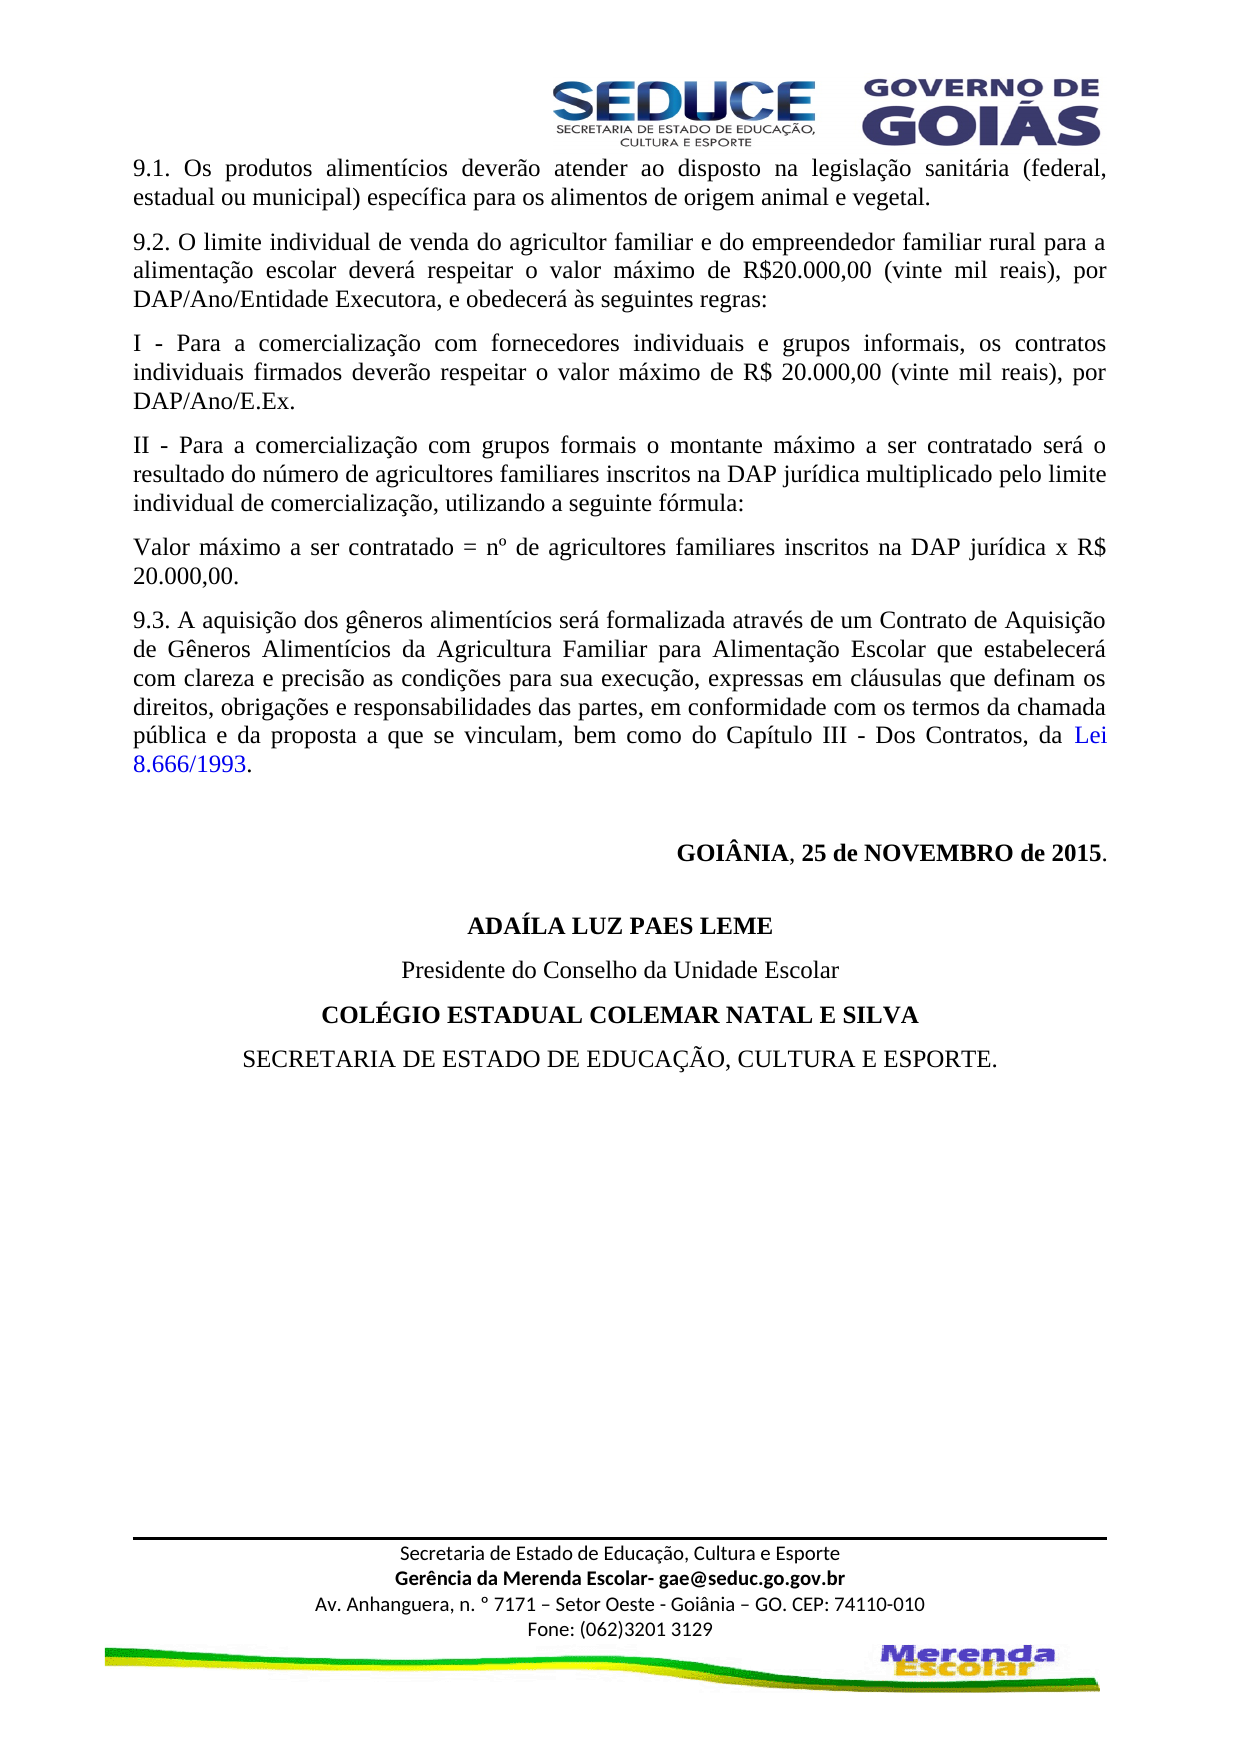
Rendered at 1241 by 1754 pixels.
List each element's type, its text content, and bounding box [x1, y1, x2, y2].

picture [552, 73, 1108, 154]
text GOIÂNIA, 25 de NOVEMBRO de 2015. [133, 838, 1107, 867]
text 9.1. Os produtos alimentícios deverão atender ao disposto na legislação sanitária (federal, estadual ou municipal) específica para os alimentos de origem animal e vegetal. [133, 153, 1107, 211]
text Valor máximo a ser contratado = nº de agricultores familiares inscritos na DAP jurídica x R$ 20.000,00. [133, 532, 1107, 590]
text COLÉGIO ESTADUAL COLEMAR NATAL E SILVA [133, 1000, 1107, 1028]
text SECRETARIA DE ESTADO DE EDUCAÇÃO, CULTURA E ESPORTE. [133, 1044, 1107, 1073]
text II - Para a comercialização com grupos formais o montante máximo a ser contratado será o resultado do número de agricultores familiares inscritos na DAP jurídica multiplicado pelo limite individual de comercialização, utilizando a seguinte fórmula: [133, 430, 1107, 517]
text 9.2. O limite individual de venda do agricultor familiar e do empreendedor familiar rural para a alimentação escolar deverá respeitar o valor máximo de R$20.000,00 (vinte mil reais), por DAP/Ano/Entidade Executora, e obedecerá às seguintes regras: [133, 227, 1107, 313]
text I - Para a comercialização com fornecedores individuais e grupos informais, os contratos individuais firmados deverão respeitar o valor máximo de R$ 20.000,00 (vinte mil reais), por DAP/Ano/E.Ex. [133, 328, 1107, 415]
text Presidente do Conselho da Unidade Escolar [133, 955, 1107, 984]
text 9.3. A aquisição dos gêneros alimentícios será formalizada através de um Contrato de Aquisição de Gêneros Alimentícios da Agricultura Familiar para Alimentação Escolar que estabelecerá com clareza e precisão as condições para sua execução, expressas em cláusulas que definam os direitos, obrigações e responsabilidades das partes, em conformidade com os termos da chamada pública e da proposta a que se vinculam, bem como do Capítulo III - Dos Contratos, da Lei 8.666/1993. [133, 605, 1107, 778]
text ADAÍLA LUZ PAES LEME [133, 882, 1107, 940]
